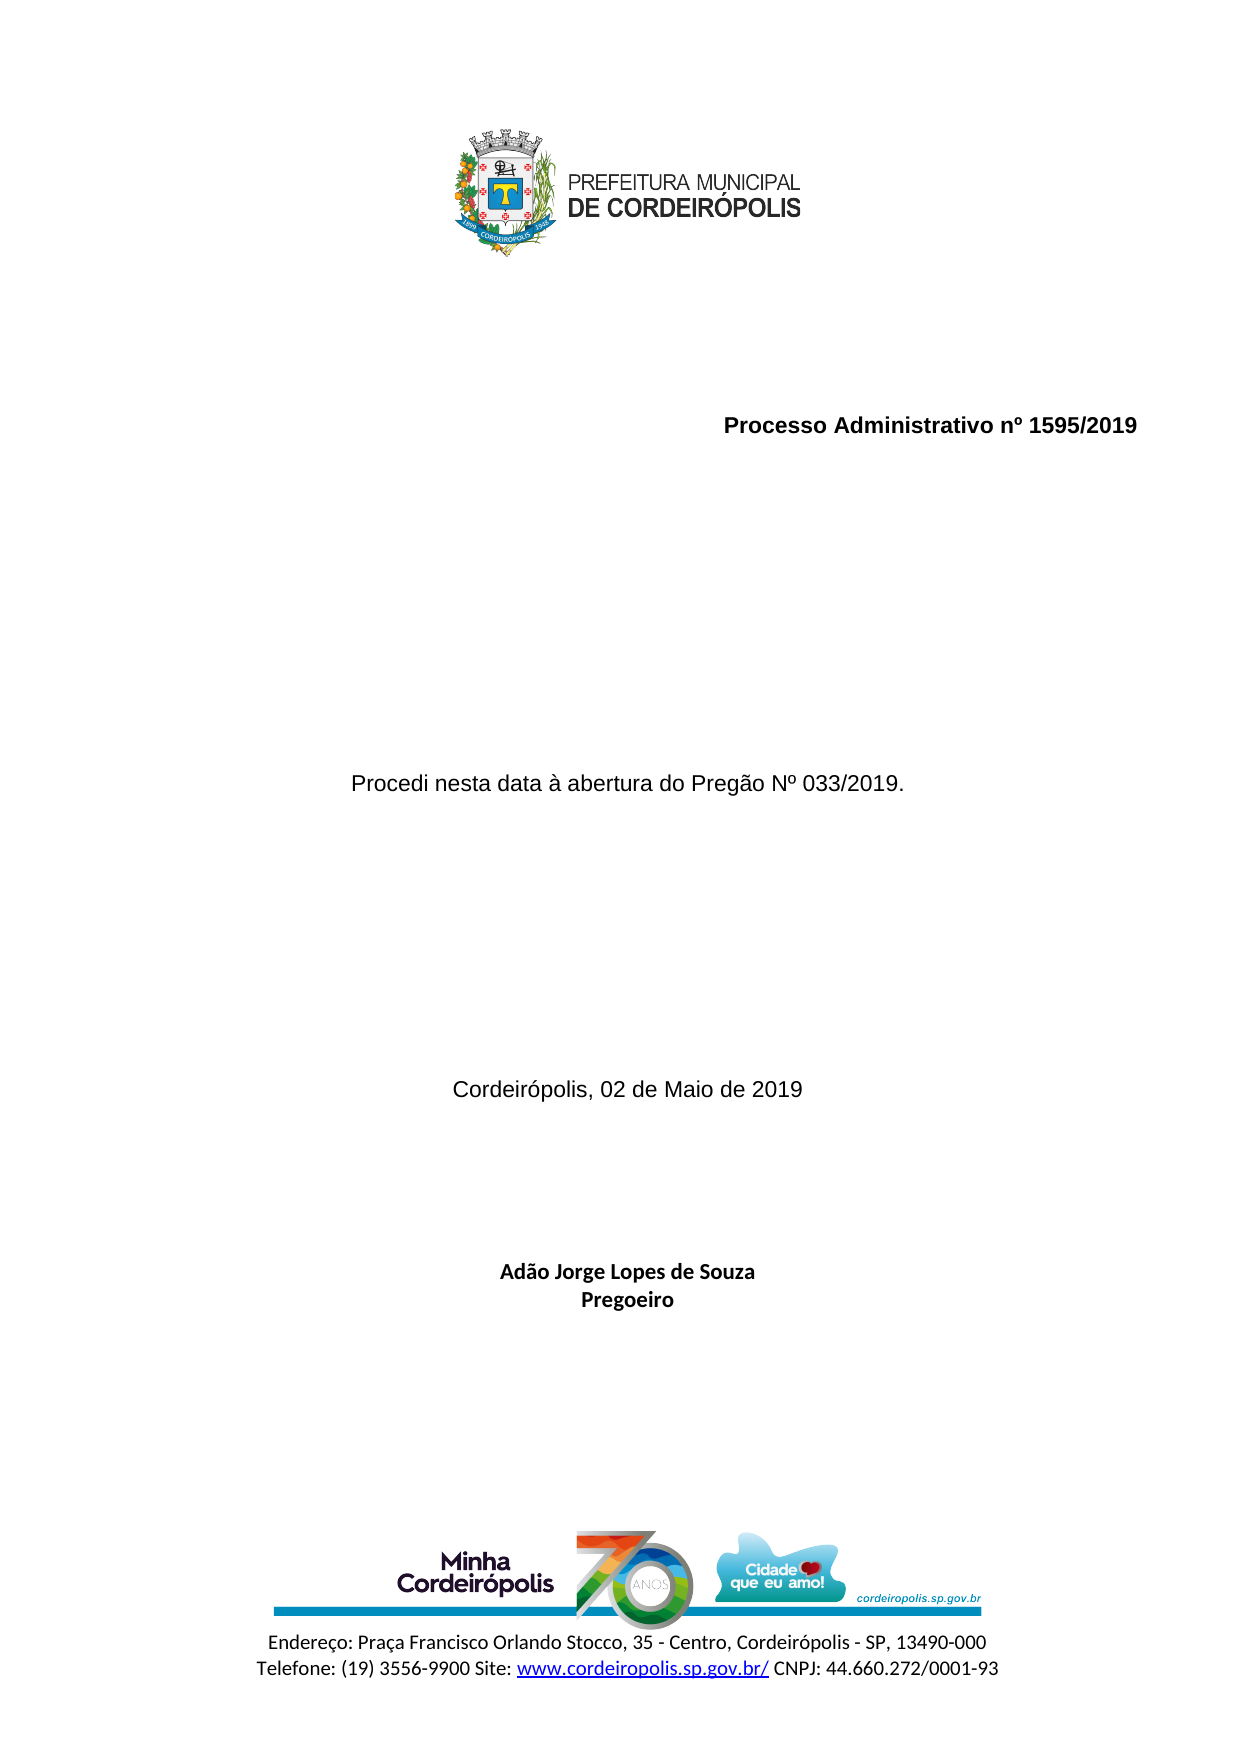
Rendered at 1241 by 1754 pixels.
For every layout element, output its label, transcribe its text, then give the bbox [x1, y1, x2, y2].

text Processo Administrativo nº 1595/2019 [118, 412, 1137, 438]
text Procedi nesta data à abertura do Pregão Nº 033/2019. [118, 769, 1137, 796]
text Pregoeiro [118, 1285, 1137, 1313]
picture [455, 129, 801, 257]
picture [273, 1531, 982, 1630]
text Adão Jorge Lopes de Souza [118, 1257, 1137, 1285]
text Cordeirópolis, 02 de Maio de 2019 [118, 1076, 1137, 1102]
